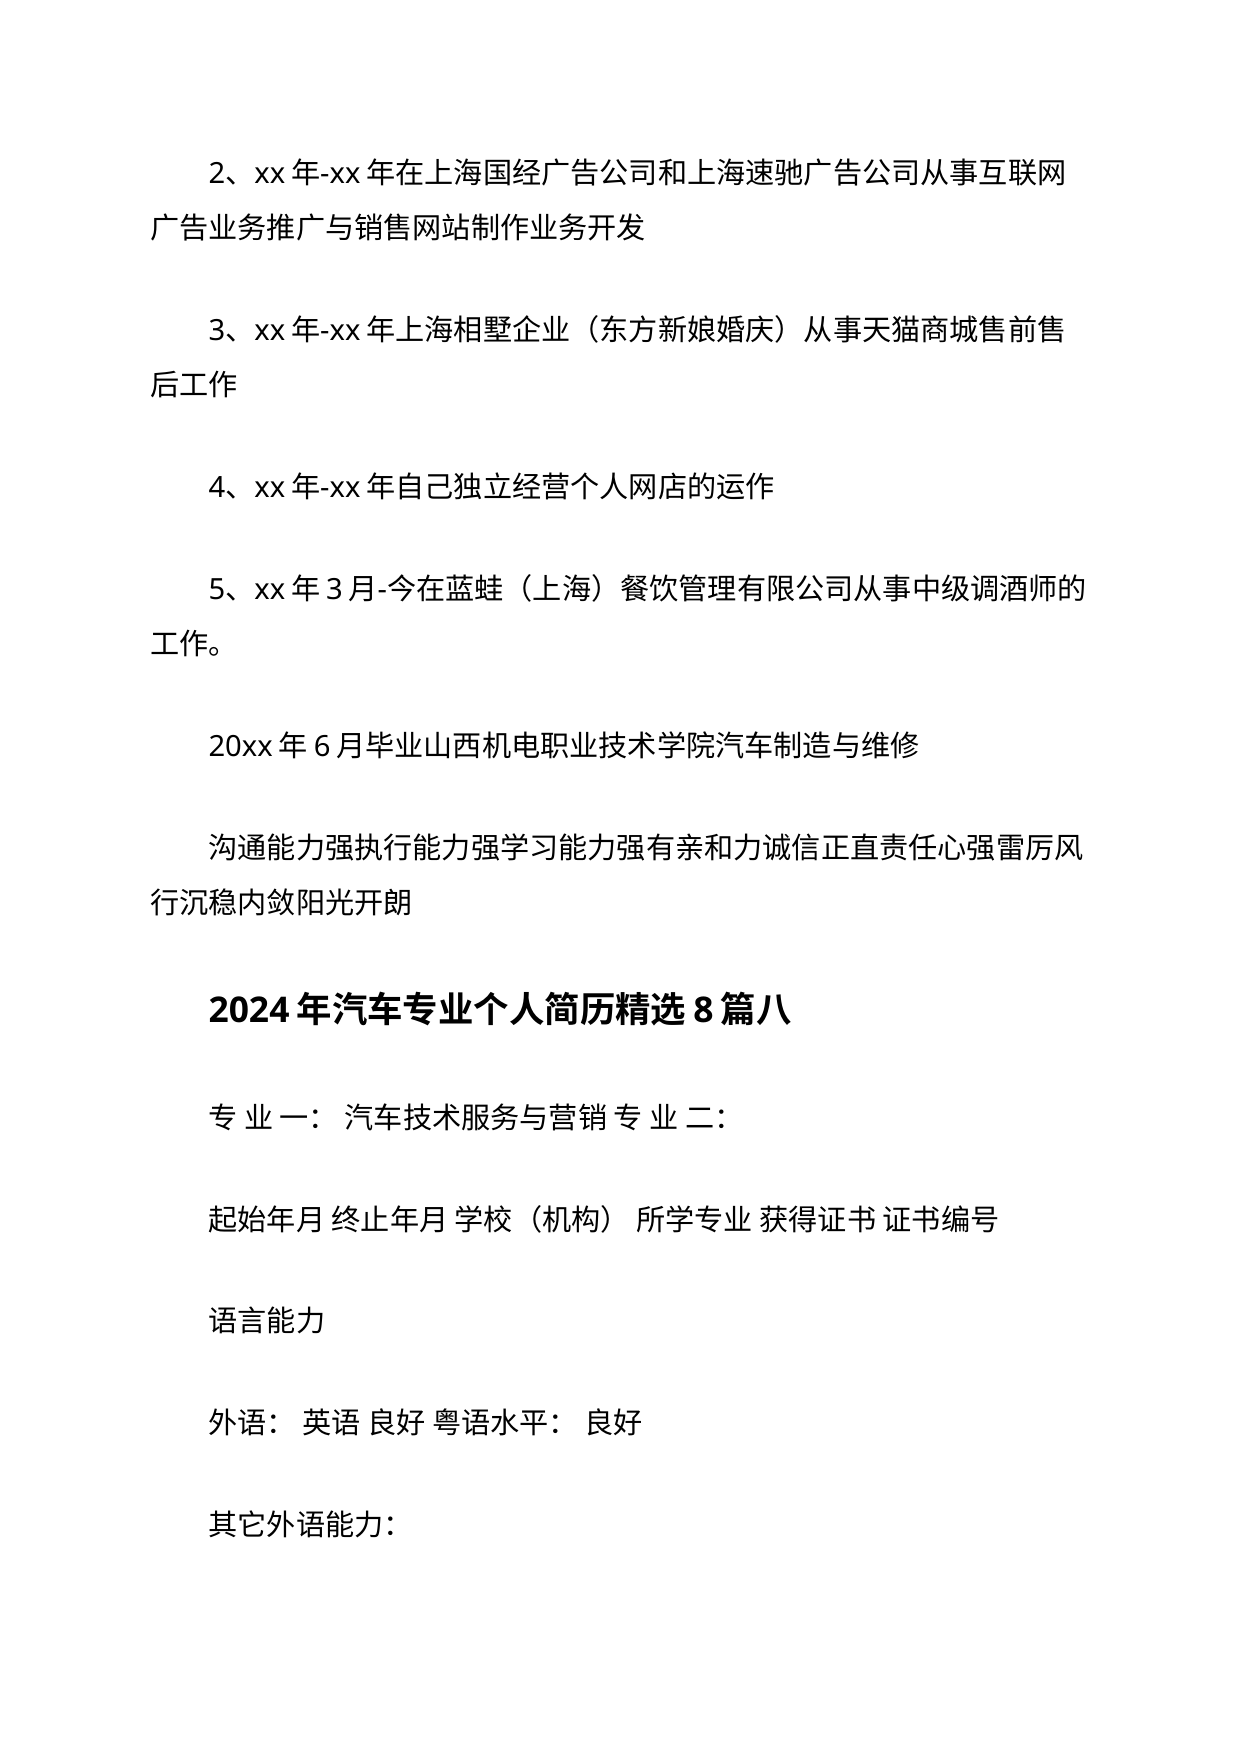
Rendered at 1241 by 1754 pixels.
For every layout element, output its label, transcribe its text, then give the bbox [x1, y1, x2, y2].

text 20xx年6月毕业山西机电职业技术学院汽车制造与维修 [150, 722, 1090, 765]
text 2、xx年-xx年在上海国经广告公司和上海速驰广告公司从事互联网广告业务推广与销售网站制作业务开发 [150, 150, 1090, 247]
text 5、xx年3月-今在蓝蛙（上海）餐饮管理有限公司从事中级调酒师的工作。 [150, 566, 1090, 663]
text 语言能力 [150, 1298, 1090, 1340]
text 起始年月 终止年月 学校（机构） 所学专业 获得证书 证书编号 [150, 1196, 1090, 1238]
text 其它外语能力： [150, 1502, 1090, 1544]
text 沟通能力强执行能力强学习能力强有亲和力诚信正直责任心强雷厉风行沉稳内敛阳光开朗 [150, 824, 1090, 921]
text 外语： 英语 良好 粤语水平： 良好 [150, 1400, 1090, 1442]
text 3、xx年-xx年上海相墅企业（东方新娘婚庆）从事天猫商城售前售后工作 [150, 307, 1090, 404]
text 专 业 一： 汽车技术服务与营销 专 业 二： [150, 1094, 1090, 1137]
text 2024年汽车专业个人简历精选8篇八 [150, 981, 1090, 1032]
text 4、xx年-xx年自己独立经营个人网店的运作 [150, 463, 1090, 506]
